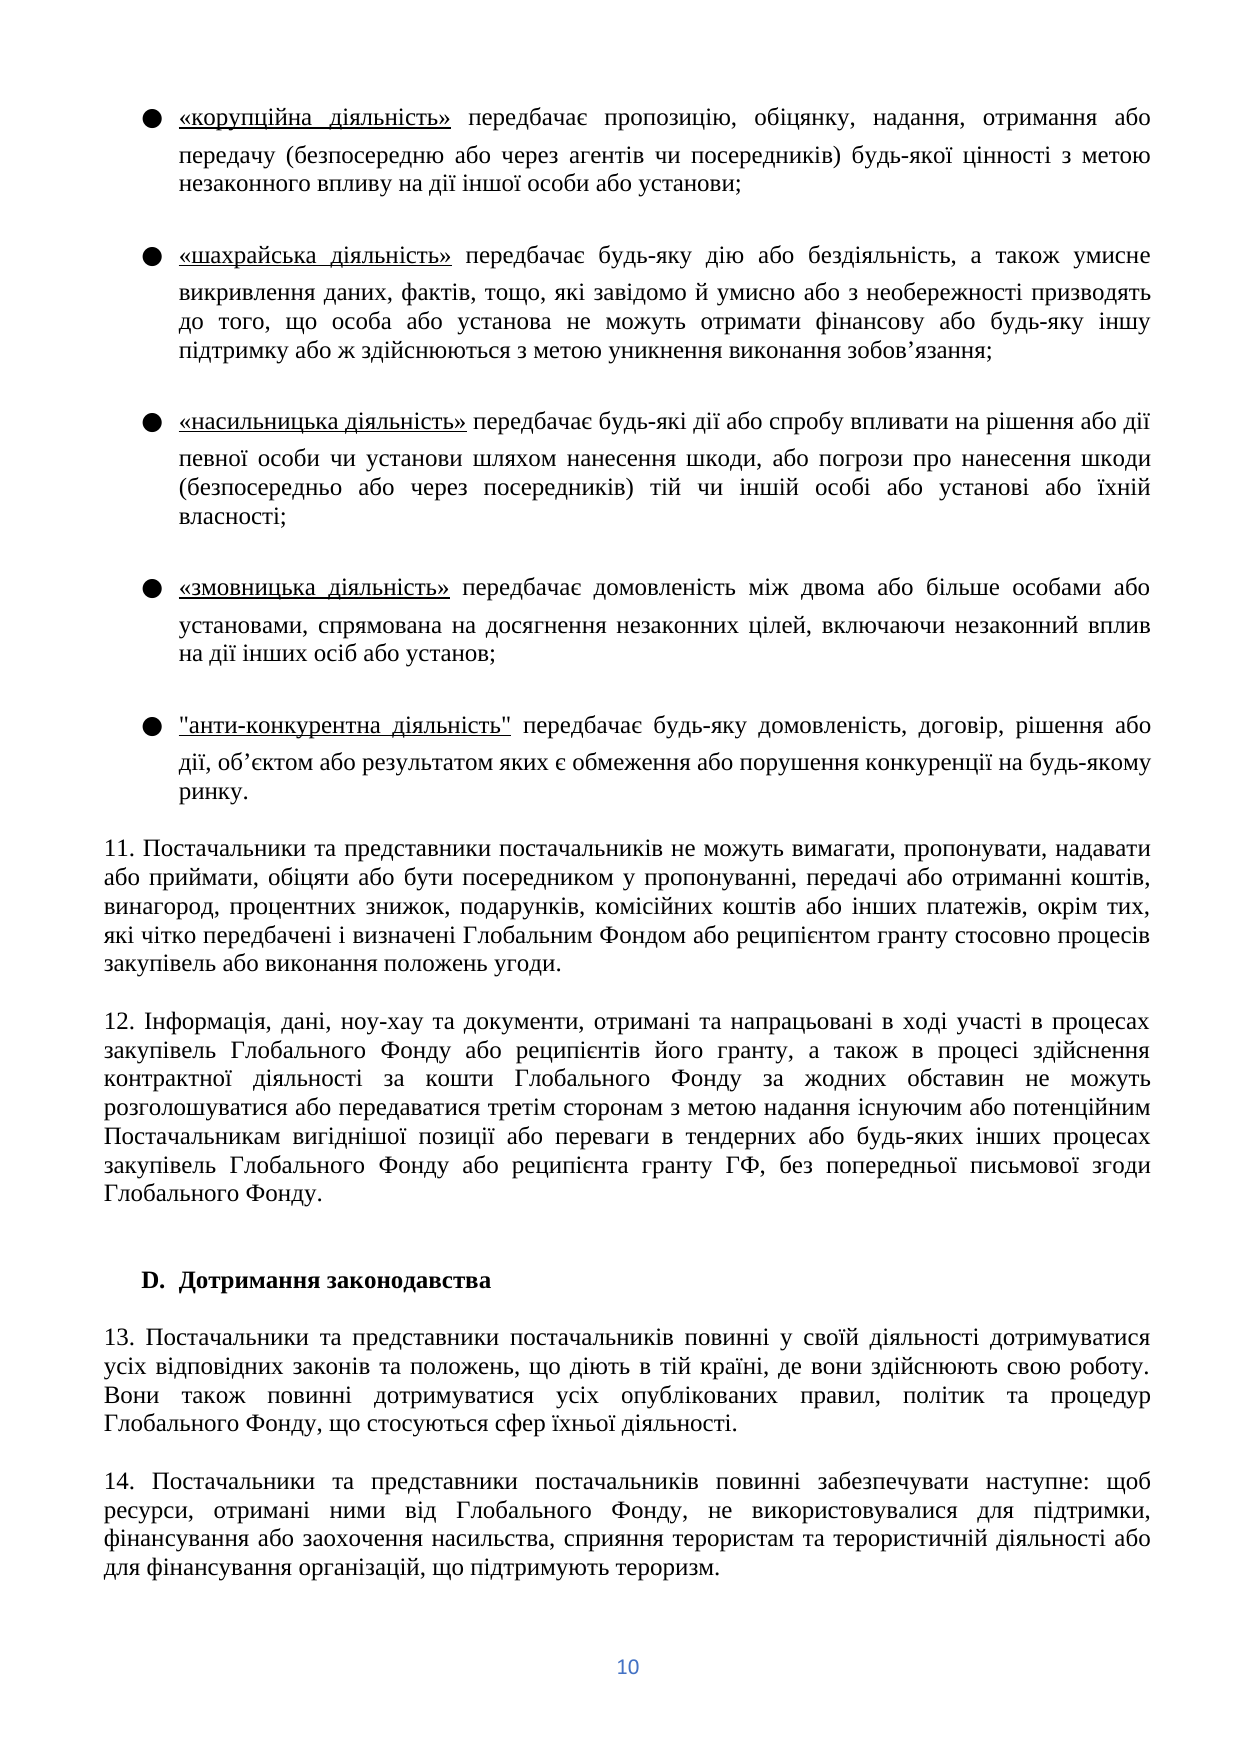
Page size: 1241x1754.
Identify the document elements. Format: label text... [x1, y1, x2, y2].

list «змовницька діяльність» передбачає домовленість між двома або більше особами або установами, спрямована на досягнення незаконних цілей, включаючи незаконний вплив на дії інших осіб або установ; [141, 558, 1152, 667]
list «шахрайська діяльність» передбачає будь-яку дію або бездіяльність, а також умисне викривлення даних, фактів, тощо, які завідомо й умисно або з необережності призводять до того, що особа або установа не можуть отримати фінансову або будь-яку іншу підтримку або ж здійснюються з метою уникнення виконання зобов’язання; [141, 226, 1152, 363]
text 14. Постачальники та представники постачальників повинні забезпечувати наступне: щоб ресурси, отримані ними від Глобального Фонду, не використовувалися для підтримки, фінансування або заохочення насильства, сприяння терористам та терористичній діяльності або для фінансування організацій, що підтримують тероризм. [103, 1466, 1152, 1581]
text 13. Постачальники та представники постачальників повинні у своїй діяльності дотримуватися усіх відповідних законів та положень, що діють в тій країні, де вони здійснюють свою роботу. Вони також повинні дотримуватися усіх опублікованих правил, політик та процедур Глобального Фонду, що стосуються сфер їхньої діяльності. [103, 1322, 1152, 1437]
list «насильницька діяльність» передбачає будь-які дії або спробу впливати на рішення або дії певної особи чи установи шляхом нанесення шкоди, або погрози про нанесення шкоди (безпосередньо або через посередників) тій чи іншій особі або установі або їхній власності; [141, 392, 1152, 530]
list «корупційна діяльність» передбачає пропозицію, обіцянку, надання, отримання або передачу (безпосередню або через агентів чи посередників) будь-якої цінності з метою незаконного впливу на дії іншої особи або установи; [141, 88, 1152, 197]
text 12. Інформація, дані, ноу-хау та документи, отримані та напрацьовані в ході участі в процесах закупівель Глобального Фонду або реципієнтів його гранту, а також в процесі здійснення контрактної діяльності за кошти Глобального Фонду за жодних обставин не можуть розголошуватися або передаватися третім сторонам з метою надання існуючим або потенційним Постачальникам вигіднішої позиції або переваги в тендерних або будь-яких інших процесах закупівель Глобального Фонду або реципієнта гранту ГФ, без попередньої письмової згоди Глобального Фонду. [103, 1006, 1152, 1207]
list "анти-конкурентна діяльність" передбачає будь-яку домовленість, договір, рішення або дії, об’єктом або результатом яких є обмеження або порушення конкуренції на будь-якому ринку. [141, 696, 1152, 805]
text 11. Постачальники та представники постачальників не можуть вимагати, пропонувати, надавати або приймати, обіцяти або бути посередником у пропонуванні, передачі або отриманні коштів, винагород, процентних знижок, подарунків, комісійних коштів або інших платежів, окрім тих, які чітко передбачені і визначені Глобальним Фондом або реципієнтом гранту стосовно процесів закупівель або виконання положень угоди. [103, 833, 1152, 977]
list Дотримання законодавства [141, 1265, 1152, 1293]
